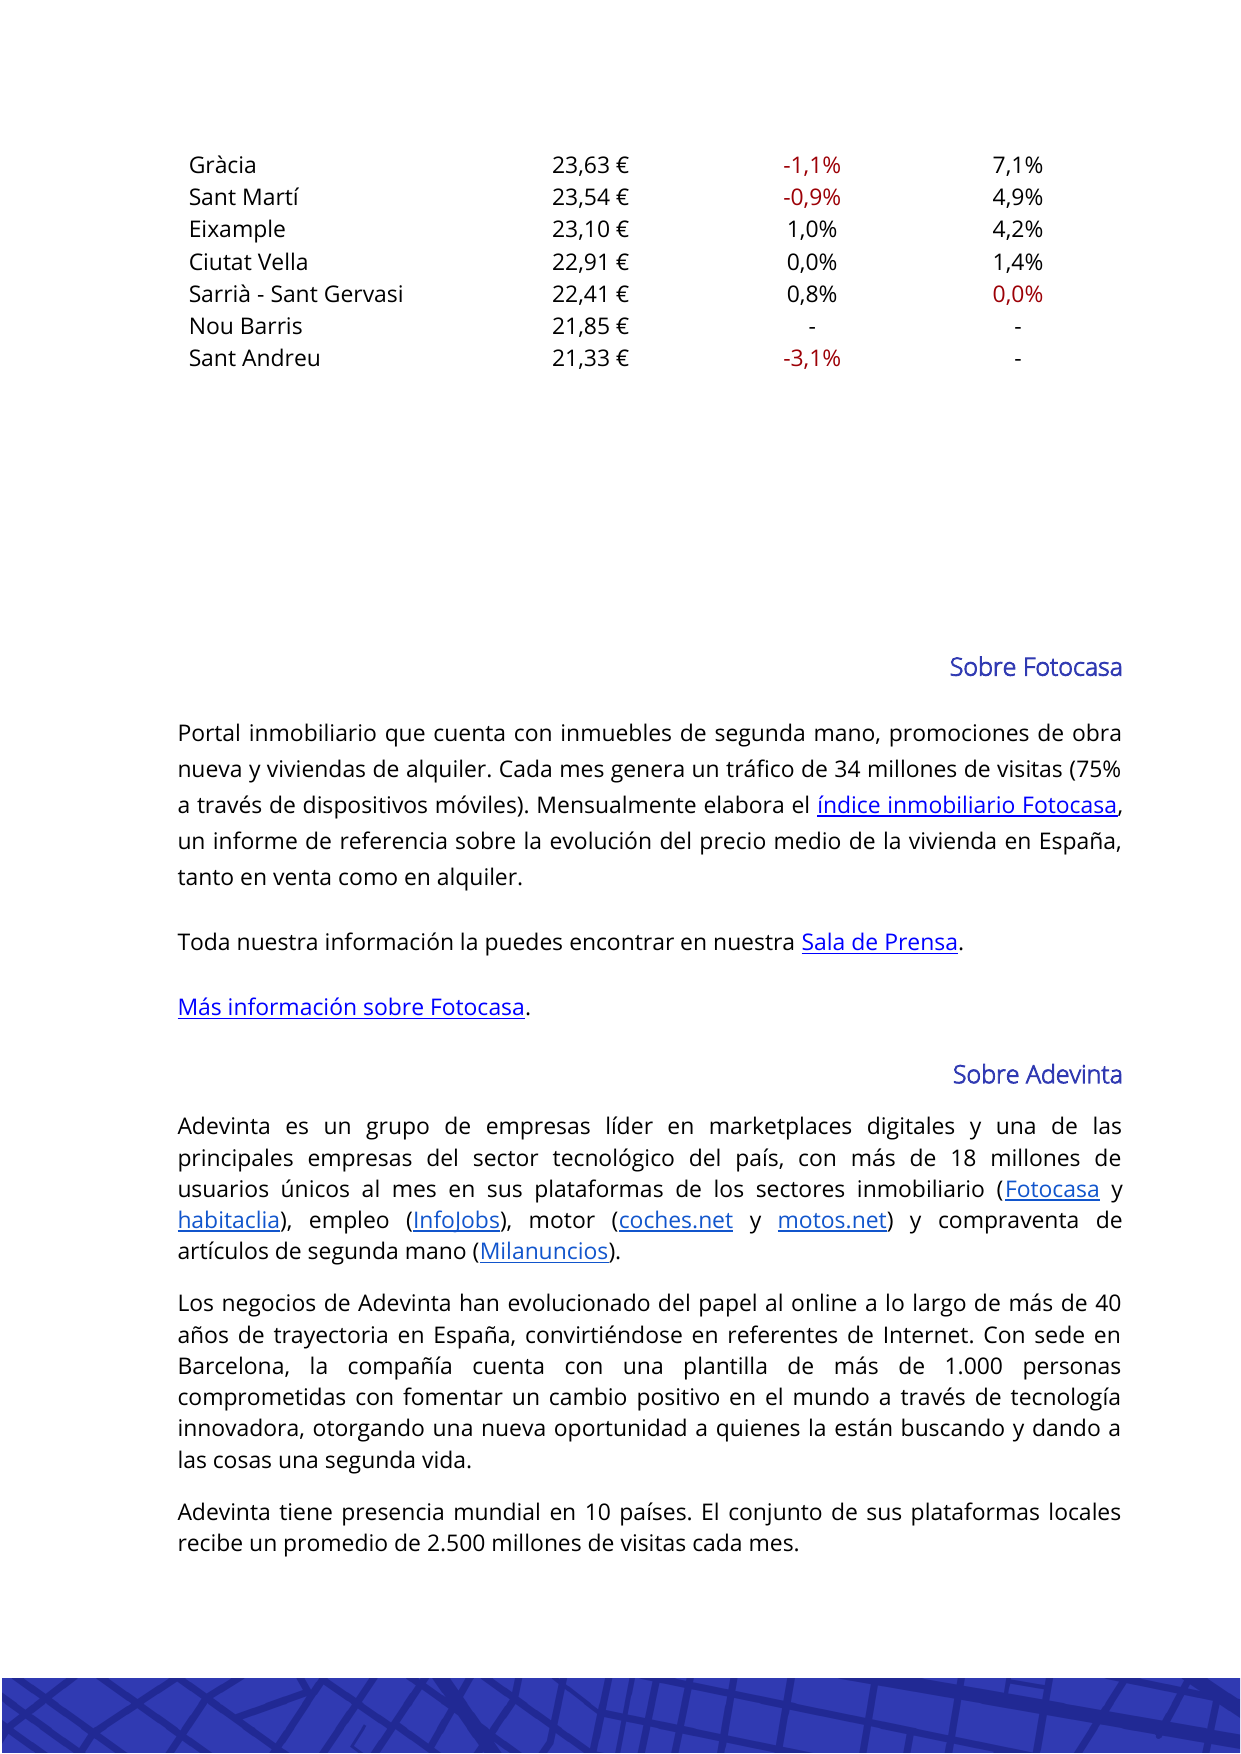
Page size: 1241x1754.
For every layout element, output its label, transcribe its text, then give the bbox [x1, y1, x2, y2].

table_cell 0,0% [916, 278, 1119, 309]
table_cell 1,4% [916, 246, 1119, 277]
text Los negocios de Adevinta han evolucionado del papel al online a lo largo de más de 40 años de trayectoria en España, convirtiéndose en referentes de Internet. Con sede en Barcelona, la compañía cuenta con una plantilla de más de 1.000 personas comprometidas con fomentar un cambio positivo en el mundo a través de tecnología innovadora, otorgando una nueva oportunidad a quienes la están buscando y dando a las cosas una segunda vida. [177, 1287, 1123, 1475]
table_cell Ciutat Vella [178, 246, 472, 277]
table_cell 21,85 € [473, 310, 708, 341]
table_cell - [916, 343, 1119, 374]
table_cell 23,63 € [473, 149, 708, 180]
table_cell - [709, 310, 915, 341]
table_cell 4,9% [916, 181, 1119, 212]
table_cell - [916, 310, 1119, 341]
table_cell Sant Andreu [178, 343, 472, 374]
picture [2, 1678, 1241, 1753]
table_cell 0,8% [709, 278, 915, 309]
table_cell 7,1% [916, 149, 1119, 180]
table_cell -3,1% [709, 343, 915, 374]
table_cell 4,2% [916, 213, 1119, 244]
table_cell 23,54 € [473, 181, 708, 212]
table_cell Nou Barris [178, 310, 472, 341]
text Sobre Fotocasa [177, 649, 1123, 683]
table_cell Sarrià - Sant Gervasi [178, 278, 472, 309]
table_cell 22,91 € [473, 246, 708, 277]
text Adevinta tiene presencia mundial en 10 países. El conjunto de sus plataformas locales recibe un promedio de 2.500 millones de visitas cada mes. [177, 1496, 1123, 1558]
table_cell Gràcia [178, 149, 472, 180]
table_cell 1,0% [709, 213, 915, 244]
table_cell -1,1% [709, 149, 915, 180]
table_cell 23,10 € [473, 213, 708, 244]
text Sobre Adevinta [177, 1056, 1123, 1090]
table_cell 0,0% [709, 246, 915, 277]
table_cell Eixample [178, 213, 472, 244]
text Portal inmobiliario que cuenta con inmuebles de segunda mano, promociones de obra nueva y viviendas de alquiler. Cada mes genera un tráfico de 34 millones de visitas (75% a través de dispositivos móviles). Mensualmente elabora el índice inmobiliario Fotocasa, un informe de referencia sobre la evolución del precio medio de la vivienda en España, tanto en venta como en alquiler. [177, 717, 1123, 892]
text Más información sobre Fotocasa. [177, 991, 1123, 1022]
table_cell Sant Martí [178, 181, 472, 212]
table_cell 21,33 € [473, 343, 708, 374]
text Adevinta es un grupo de empresas líder en marketplaces digitales y una de las principales empresas del sector tecnológico del país, con más de 18 millones de usuarios únicos al mes en sus plataformas de los sectores inmobiliario (Fotocasa y habitaclia), empleo (InfoJobs), motor (coches.net y motos.net) y compraventa de artículos de segunda mano (Milanuncios). [177, 1110, 1123, 1267]
text Toda nuestra información la puedes encontrar en nuestra Sala de Prensa. [177, 926, 1123, 957]
table_cell 22,41 € [473, 278, 708, 309]
table_cell -0,9% [709, 181, 915, 212]
